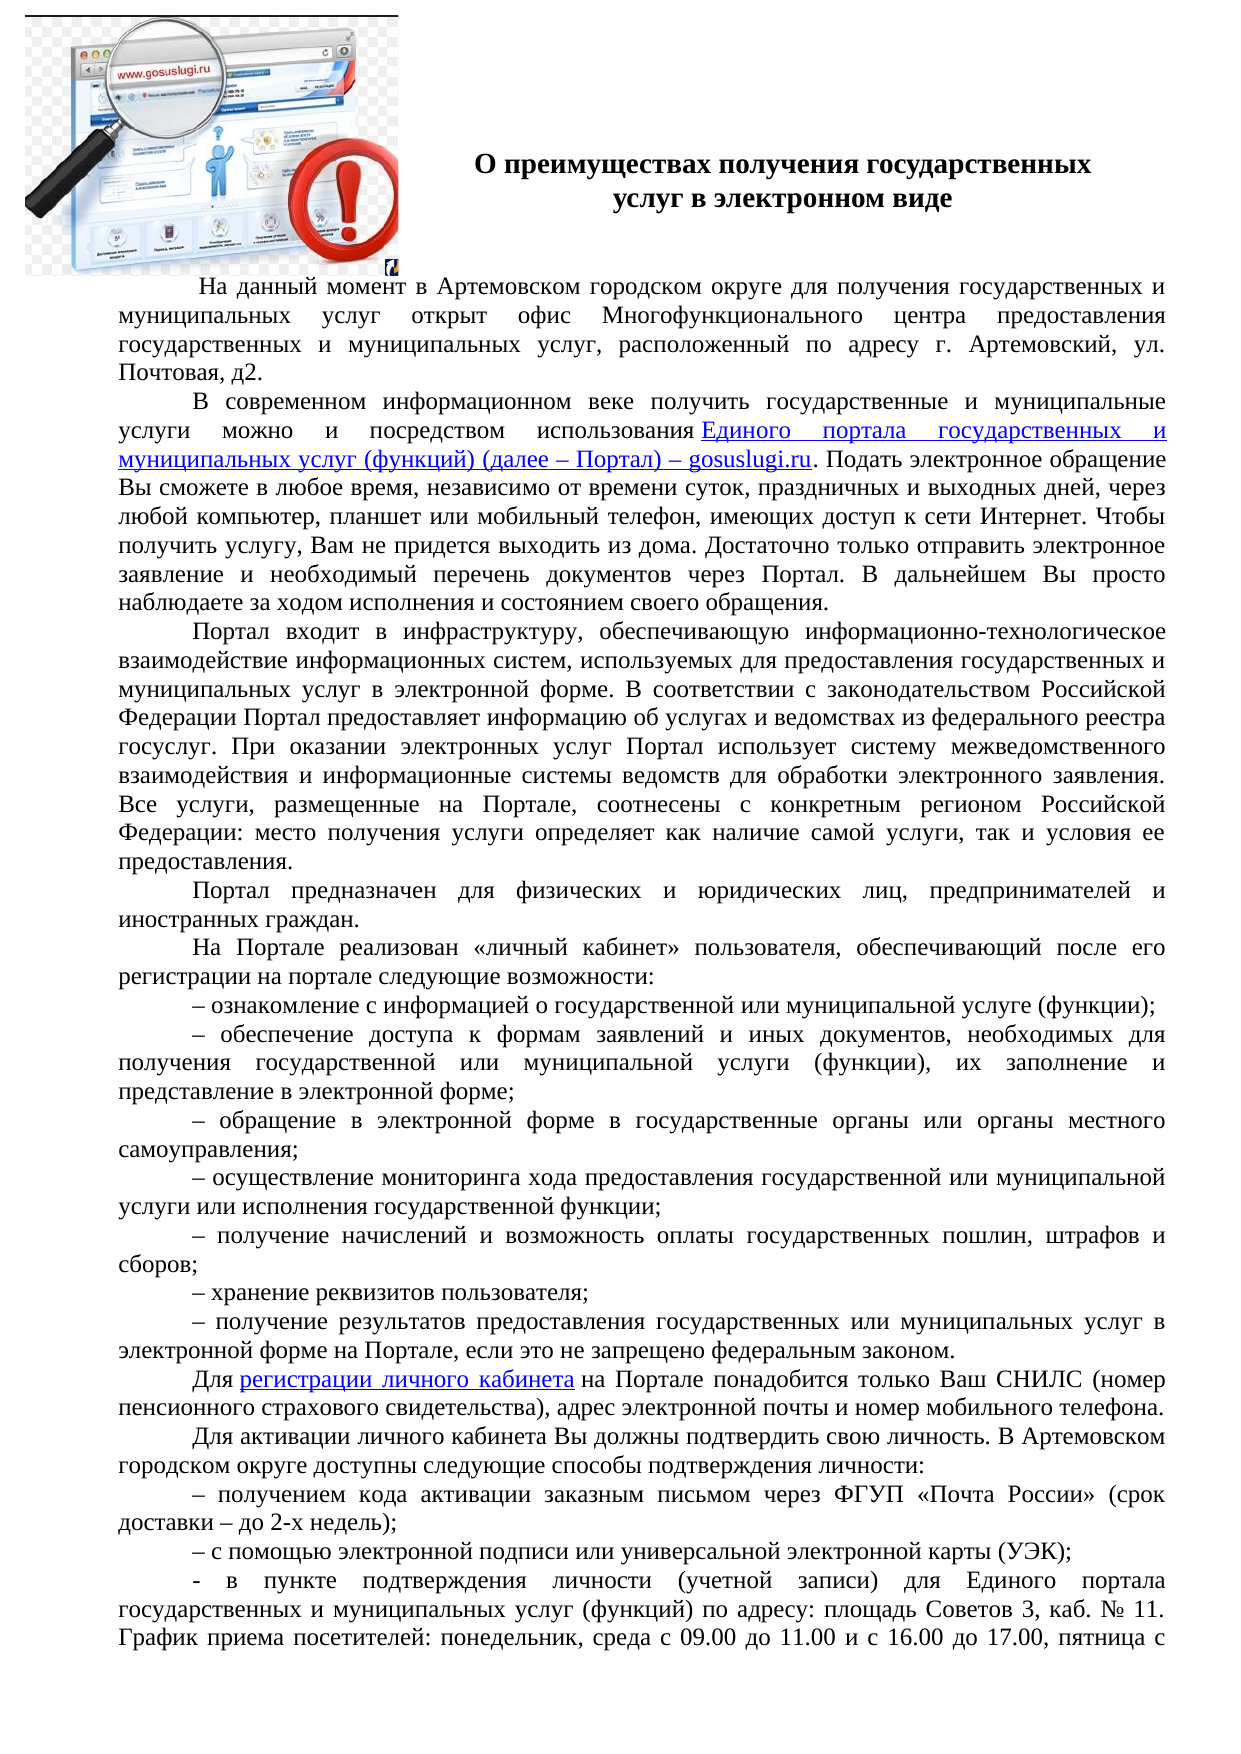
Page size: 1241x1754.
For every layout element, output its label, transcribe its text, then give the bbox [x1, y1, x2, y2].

text – обращение в электронной форме в государственные органы или органы местного самоуправления; [118, 1105, 1167, 1162]
text Для активации личного кабинета Вы должны подтвердить свою личность. В Артемовском городском округе доступны следующие способы подтверждения личности: [118, 1421, 1167, 1479]
text – получение результатов предоставления государственных или муниципальных услуг в электронной форме на Портале, если это не запрещено федеральным законом. [118, 1306, 1167, 1364]
text На данный момент в Артемовском городском округе для получения государственных и муниципальных услуг открыт офис Многофункционального центра предоставления государственных и муниципальных услуг, расположенный по адресу г. Артемовский, ул. Почтовая, д2. [118, 271, 1167, 386]
text – хранение реквизитов пользователя; [118, 1277, 1167, 1306]
text На Портале реализован «личный кабинет» пользователя, обеспечивающий после его регистрации на портале следующие возможности: [118, 932, 1167, 990]
text – с помощью электронной подписи или универсальной электронной карты (УЭК); [118, 1536, 1167, 1565]
text – ознакомление с информацией о государственной или муниципальной услуге (функции); [118, 990, 1167, 1019]
text – получение начислений и возможность оплаты государственных пошлин, штрафов и сборов; [118, 1220, 1167, 1277]
text Портал входит в инфраструктуру, обеспечивающую информационно-технологическое взаимодействие информационных систем, используемых для предоставления государственных и муниципальных услуг в электронной форме. В соответствии с законодательством Российской Федерации Портал предоставляет информацию об услугах и ведомствах из федерального реестра госуслуг. При оказании электронных услуг Портал использует систему межведомственного взаимодействия и информационные системы ведомств для обработки электронного заявления. Все услуги, размещенные на Портале, соотнесены с конкретным регионом Российской Федерации: место получения услуги определяет как наличие самой услуги, так и условия ее предоставления. [118, 616, 1167, 875]
picture [25, 15, 399, 276]
text – осуществление мониторинга хода предоставления государственной или муниципальной услуги или исполнения государственной функции; [118, 1162, 1167, 1220]
subtitle услуг в электронном виде [118, 180, 1167, 214]
text В современном информационном веке получить государственные и муниципальные услуги можно и посредством использования Единого портала государственных и муниципальных услуг (функций) (далее – Портал) – gosuslugi.ru. Подать электронное обращение Вы сможете в любое время, независимо от времени суток, праздничных и выходных дней, через любой компьютер, планшет или мобильный телефон, имеющих доступ к сети Интернет. Чтобы получить услугу, Вам не придется выходить из дома. Достаточно только отправить электронное заявление и необходимый перечень документов через Портал. В дальнейшем Вы просто наблюдаете за ходом исполнения и состоянием своего обращения. [118, 386, 1167, 616]
text Портал предназначен для физических и юридических лиц, предпринимателей и иностранных граждан. [118, 875, 1167, 932]
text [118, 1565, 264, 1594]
text – обеспечение доступа к формам заявлений и иных документов, необходимых для получения государственной или муниципальной услуги (функции), их заполнение и представление в электронной форме; [118, 1019, 1167, 1105]
subtitle О преимуществах получения государственных [118, 147, 1167, 180]
text Для регистрации личного кабинета на Портале понадобится только Ваш СНИЛС (номер пенсионного страхового свидетельства), адрес электронной почты и номер мобильного телефона. [118, 1364, 1167, 1421]
text – получением кода активации заказным письмом через ФГУП «Почта России» (срок доставки – до 2-х недель); [118, 1479, 1167, 1536]
